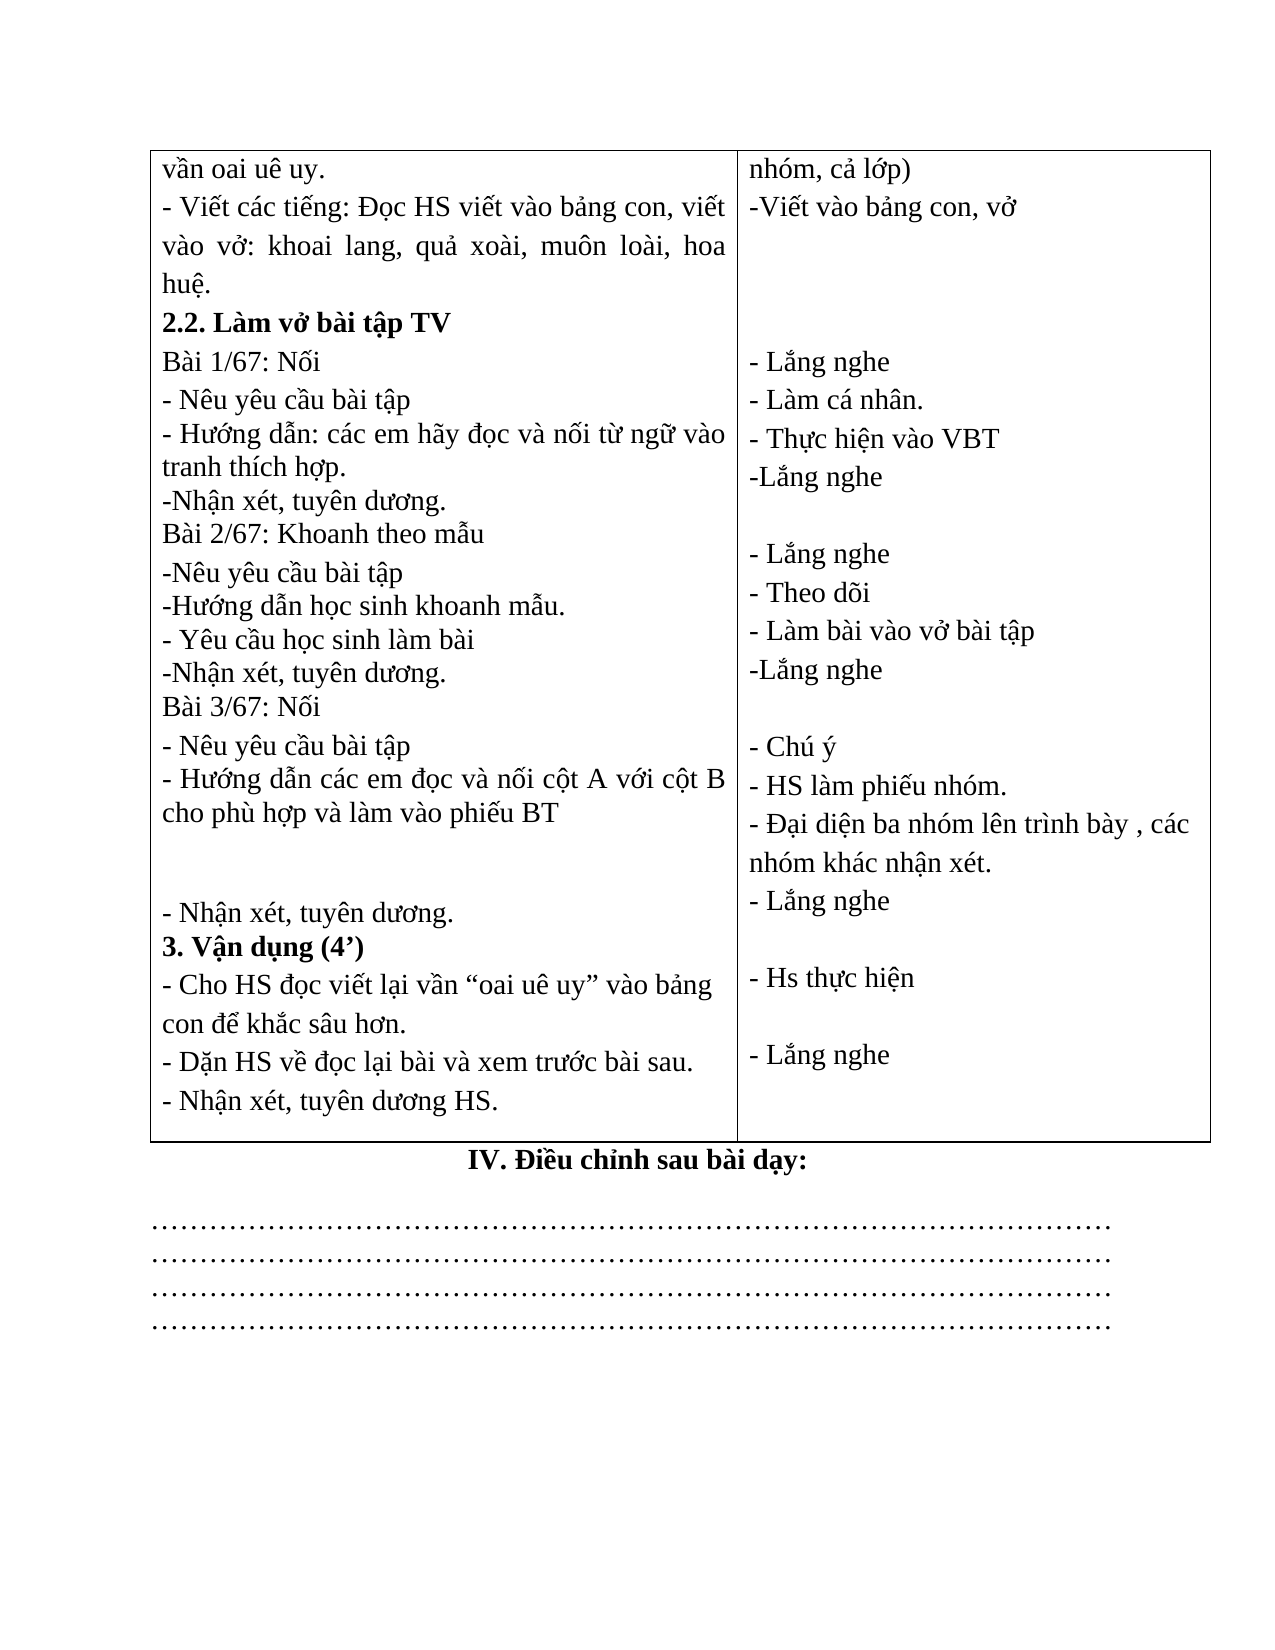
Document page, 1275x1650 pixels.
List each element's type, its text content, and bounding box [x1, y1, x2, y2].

text IV. Điều chỉnh sau bài dạy: [150, 1143, 1125, 1176]
text ……………………………………………………………………………………………………………………………………………………………………………………………………………………………………………………………………………………………………………………………………………………………… [150, 1202, 1125, 1336]
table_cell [151, 151, 737, 1141]
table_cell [738, 151, 1210, 1141]
